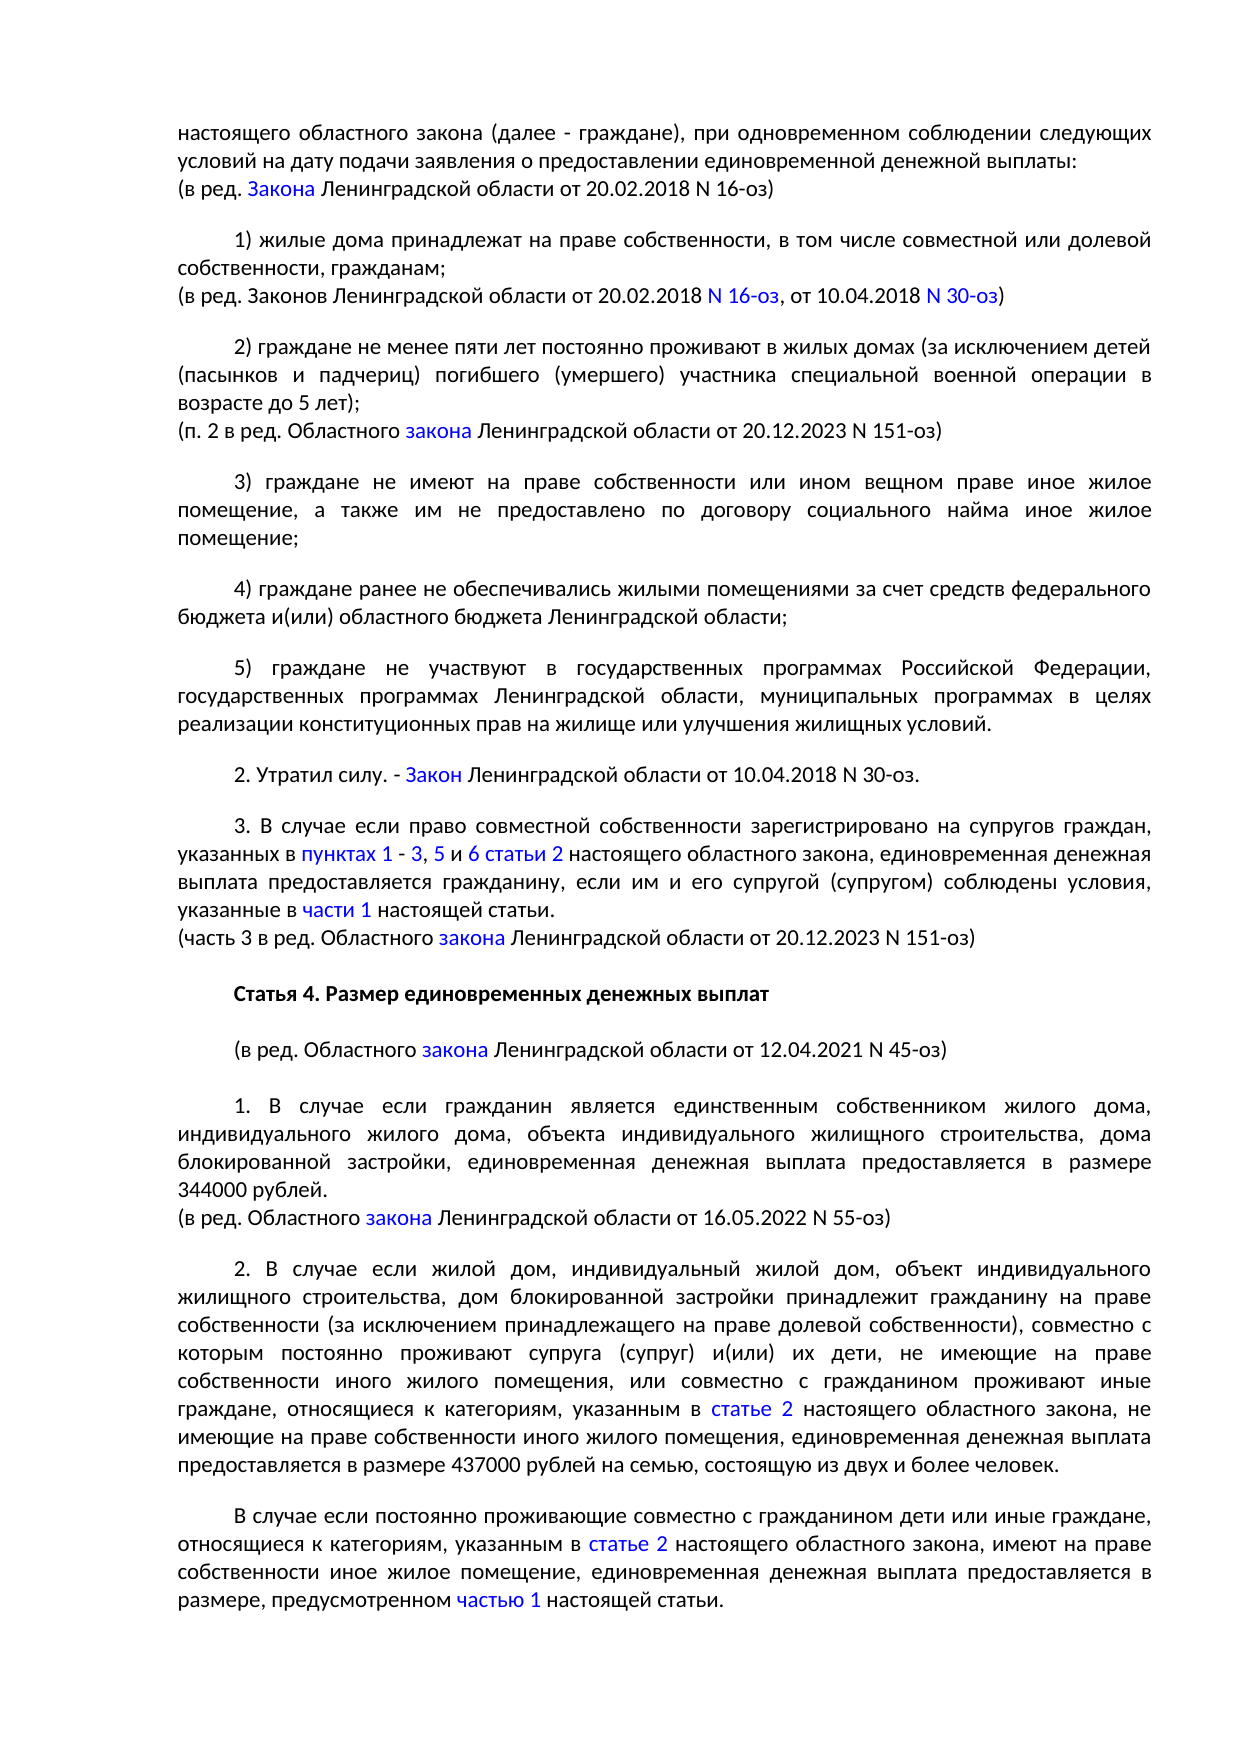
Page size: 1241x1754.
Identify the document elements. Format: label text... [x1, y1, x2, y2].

text (в ред. Законов Ленинградской области от 20.02.2018 N 16-оз, от 10.04.2018 N 30-оз) [177, 281, 1152, 309]
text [177, 118, 1152, 174]
text В случае если постоянно проживающие совместно с гражданином дети или иные граждане, относящиеся к категориям, указанным в статье 2 настоящего областного закона, имеют на праве собственности иное жилое помещение, единовременная денежная выплата предоставляется в размере, предусмотренном частью 1 настоящей статьи. [177, 1501, 1152, 1613]
text 2. В случае если жилой дом, индивидуальный жилой дом, объект индивидуального жилищного строительства, дом блокированной застройки принадлежит гражданину на праве собственности (за исключением принадлежащего на праве долевой собственности), совместно с которым постоянно проживают супруга (супруг) и(или) их дети, не имеющие на праве собственности иного жилого помещения, или совместно с гражданином проживают иные граждане, относящиеся к категориям, указанным в статье 2 настоящего областного закона, не имеющие на праве собственности иного жилого помещения, единовременная денежная выплата предоставляется в размере 437000 рублей на семью, состоящую из двух и более человек. [177, 1254, 1152, 1478]
title Статья 4. Размер единовременных денежных выплат [177, 979, 1152, 1007]
text 3. В случае если право совместной собственности зарегистрировано на супругов граждан, указанных в пунктах 1 - 3, 5 и 6 статьи 2 настоящего областного закона, единовременная денежная выплата предоставляется гражданину, если им и его супругой (супругом) соблюдены условия, указанные в части 1 настоящей статьи. [177, 811, 1152, 923]
text (в ред. Областного закона Ленинградской области от 16.05.2022 N 55-оз) [177, 1203, 1152, 1231]
text (в ред. Областного закона Ленинградской области от 12.04.2021 N 45-оз) [177, 1035, 1152, 1063]
text 1. В случае если гражданин является единственным собственником жилого дома, индивидуального жилого дома, объекта индивидуального жилищного строительства, дома блокированной застройки, единовременная денежная выплата предоставляется в размере 344000 рублей. [177, 1091, 1152, 1203]
text 2. Утратил силу. - Закон Ленинградской области от 10.04.2018 N 30-оз. [177, 760, 1152, 788]
text 1) жилые дома принадлежат на праве собственности, в том числе совместной или долевой собственности, гражданам; [177, 225, 1152, 281]
text (в ред. Закона Ленинградской области от 20.02.2018 N 16-оз) [177, 174, 1152, 202]
text 4) граждане ранее не обеспечивались жилыми помещениями за счет средств федерального бюджета и(или) областного бюджета Ленинградской области; [177, 574, 1152, 630]
text (часть 3 в ред. Областного закона Ленинградской области от 20.12.2023 N 151-оз) [177, 923, 1152, 951]
text 2) граждане не менее пяти лет постоянно проживают в жилых домах (за исключением детей (пасынков и падчериц) погибшего (умершего) участника специальной военной операции в возрасте до 5 лет); [177, 332, 1152, 416]
text 3) граждане не имеют на праве собственности или ином вещном праве иное жилое помещение, а также им не предоставлено по договору социального найма иное жилое помещение; [177, 467, 1152, 551]
text 5) граждане не участвуют в государственных программах Российской Федерации, государственных программах Ленинградской области, муниципальных программах в целях реализации конституционных прав на жилище или улучшения жилищных условий. [177, 653, 1152, 737]
text (п. 2 в ред. Областного закона Ленинградской области от 20.12.2023 N 151-оз) [177, 416, 1152, 444]
